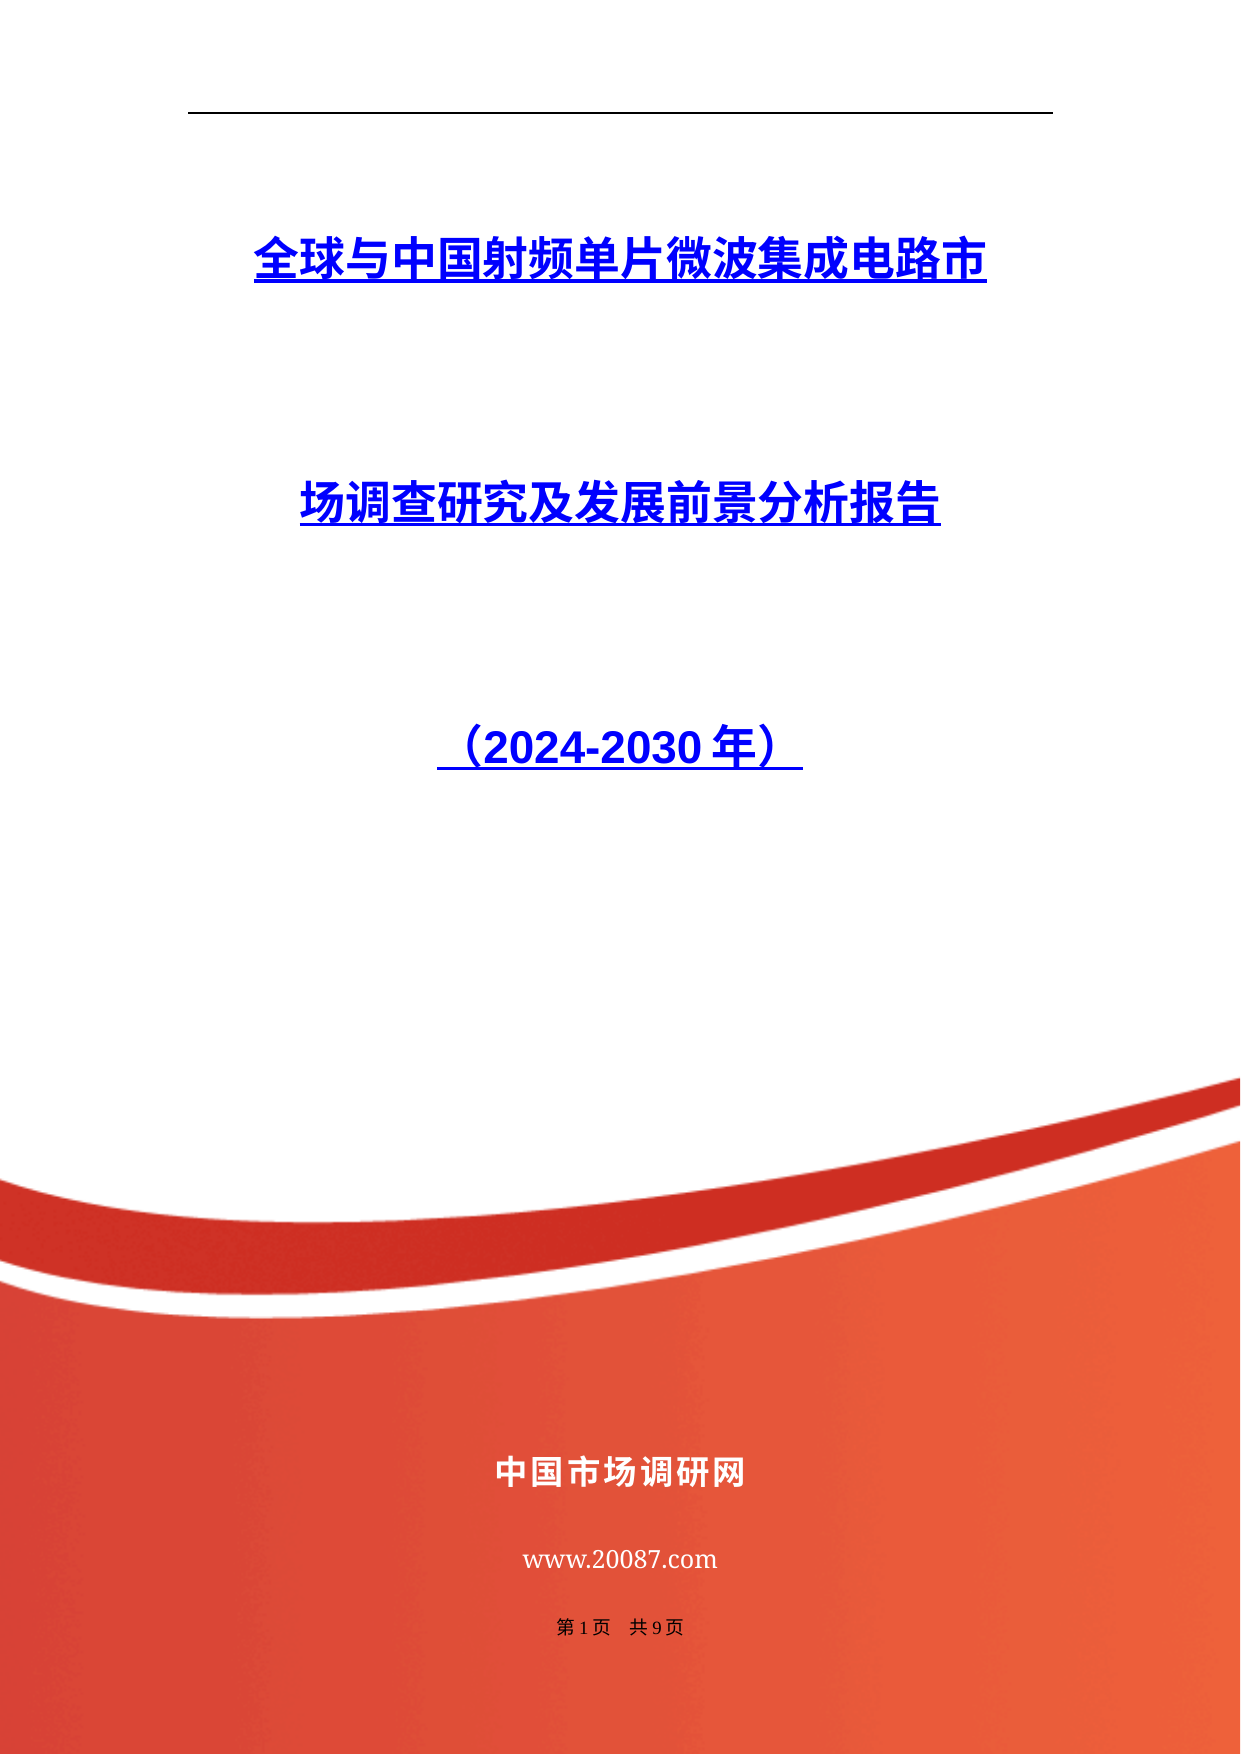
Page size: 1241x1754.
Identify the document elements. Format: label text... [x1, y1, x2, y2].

text www.20087.com [187, 1526, 1053, 1591]
picture [0, 1006, 1241, 1754]
subtitle 中国市场调研网 [187, 1437, 1053, 1502]
table_header 全球与中国射频单片微波集成电路市场调查研究及发展前景分析报告（2024-2030年） [188, 207, 1053, 871]
